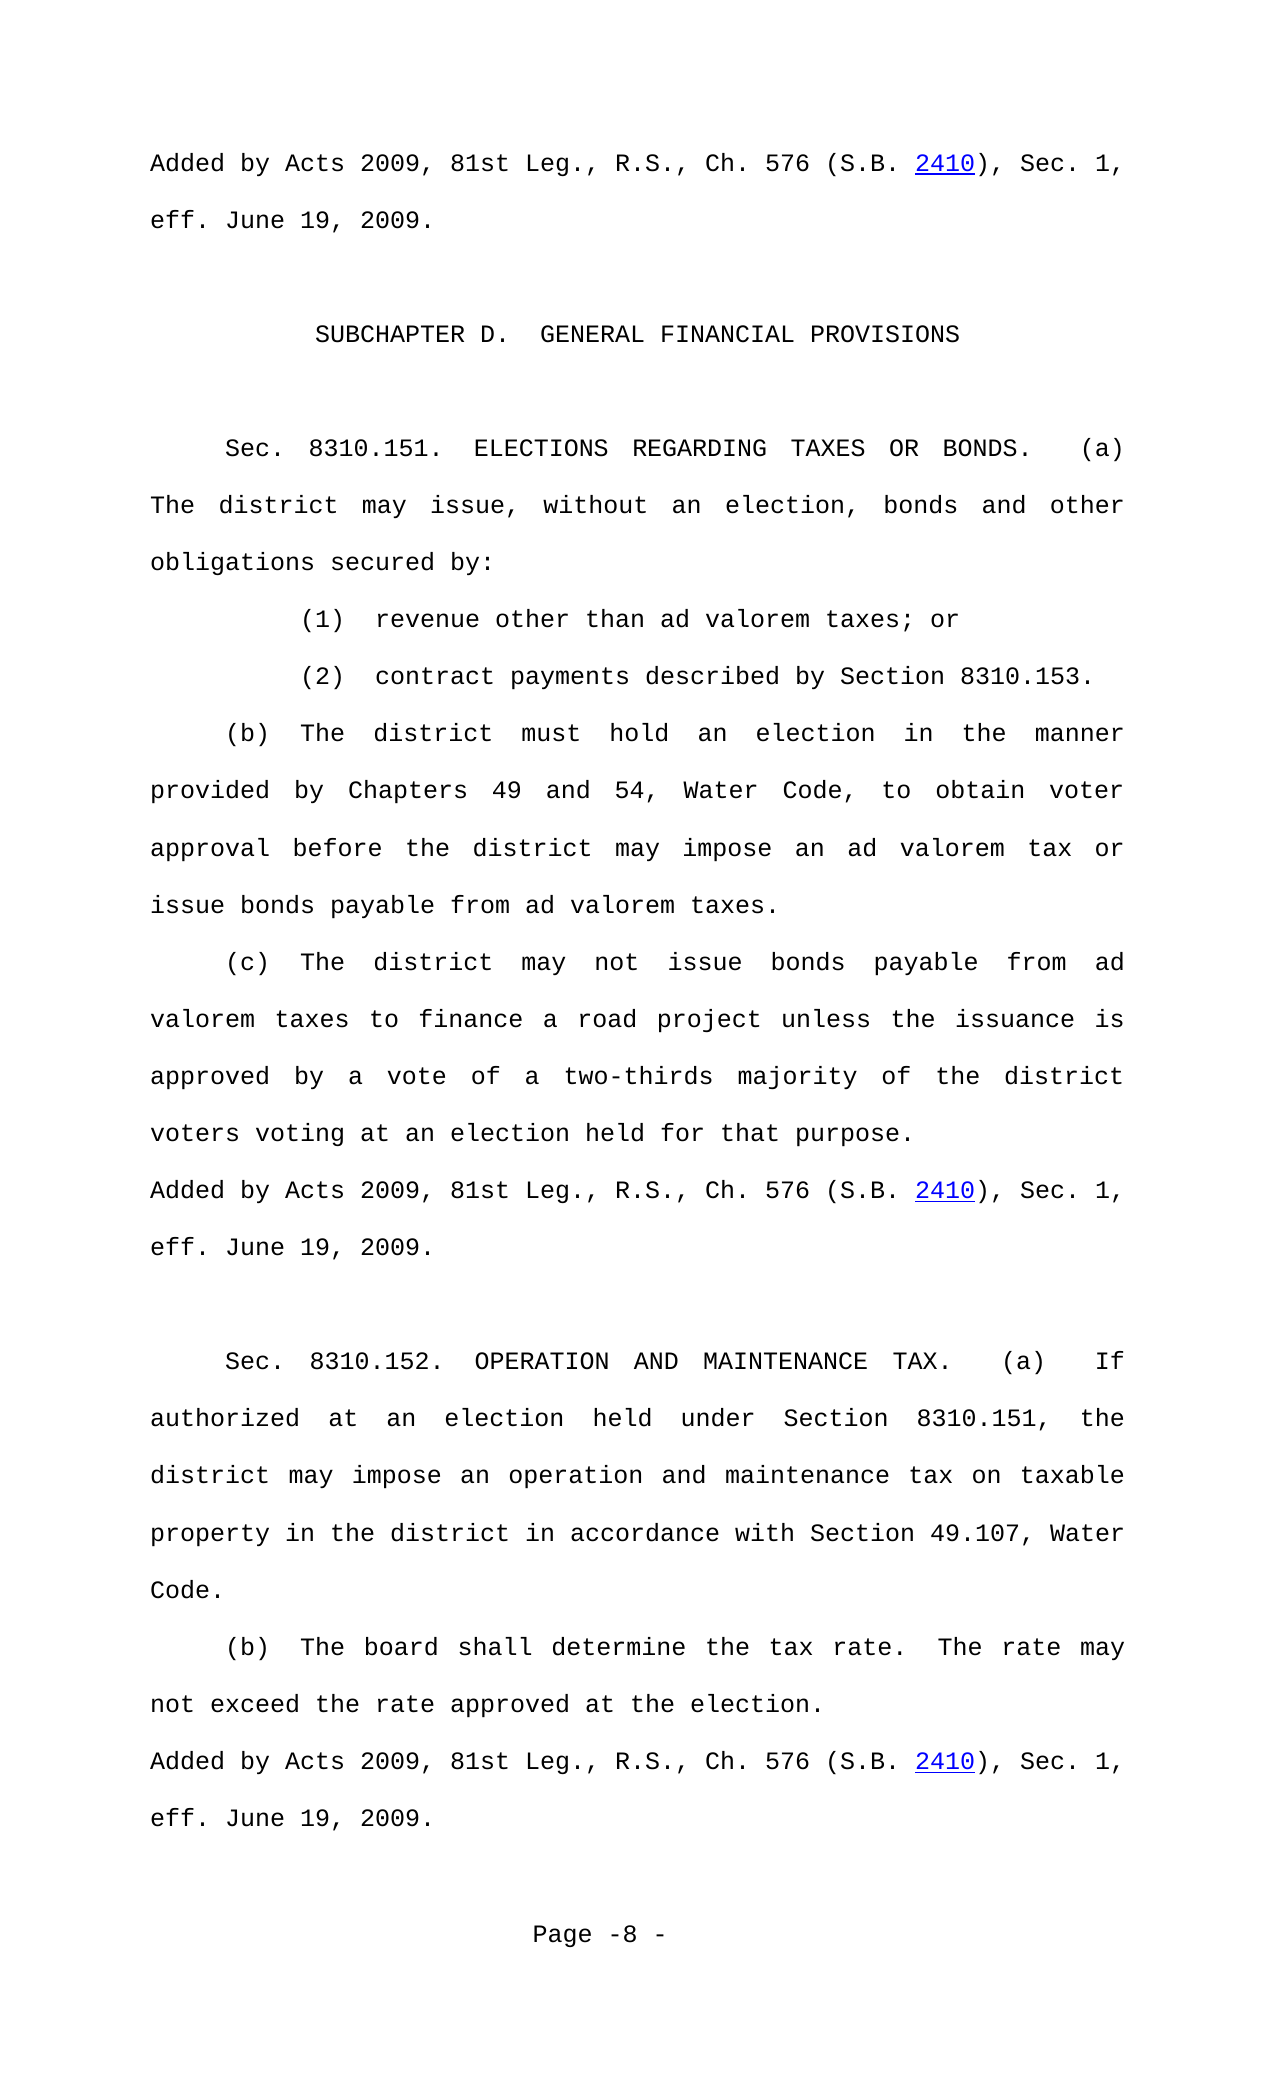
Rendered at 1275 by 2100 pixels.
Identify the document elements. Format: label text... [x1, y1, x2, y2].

text Sec. 8310.152. OPERATION AND MAINTENANCE TAX. (a) If authorized at an election held under Section 8310.151, the district may impose an operation and maintenance tax on taxable property in the district in accordance with Section 49.107, Water Code. [150, 1349, 1125, 1606]
text (b) The board shall determine the tax rate. The rate may not exceed the rate approved at the election. [150, 1634, 1125, 1720]
text (2) contract payments described by Section 8310.153. [150, 664, 1125, 692]
text SUBCHAPTER D. GENERAL FINANCIAL PROVISIONS [150, 321, 1125, 350]
text Added by Acts 2009, 81st Leg., R.S., Ch. 576 (S.B. 2410), Sec. 1, eff. June 19, 2009. [150, 1748, 1125, 1834]
text Sec. 8310.151. ELECTIONS REGARDING TAXES OR BONDS. (a) The district may issue, without an election, bonds and other obligations secured by: [150, 435, 1125, 578]
text (b) The district must hold an election in the manner provided by Chapters 49 and 54, Water Code, to obtain voter approval before the district may impose an ad valorem tax or issue bonds payable from ad valorem taxes. [150, 721, 1125, 921]
text (c) The district may not issue bonds payable from ad valorem taxes to finance a road project unless the issuance is approved by a vote of a two-thirds majority of the district voters voting at an election held for that purpose. [150, 949, 1125, 1149]
text Added by Acts 2009, 81st Leg., R.S., Ch. 576 (S.B. 2410), Sec. 1, eff. June 19, 2009. [150, 1177, 1125, 1263]
text Added by Acts 2009, 81st Leg., R.S., Ch. 576 (S.B. 2410), Sec. 1, eff. June 19, 2009. [150, 150, 1125, 236]
text (1) revenue other than ad valorem taxes; or [150, 607, 1125, 635]
